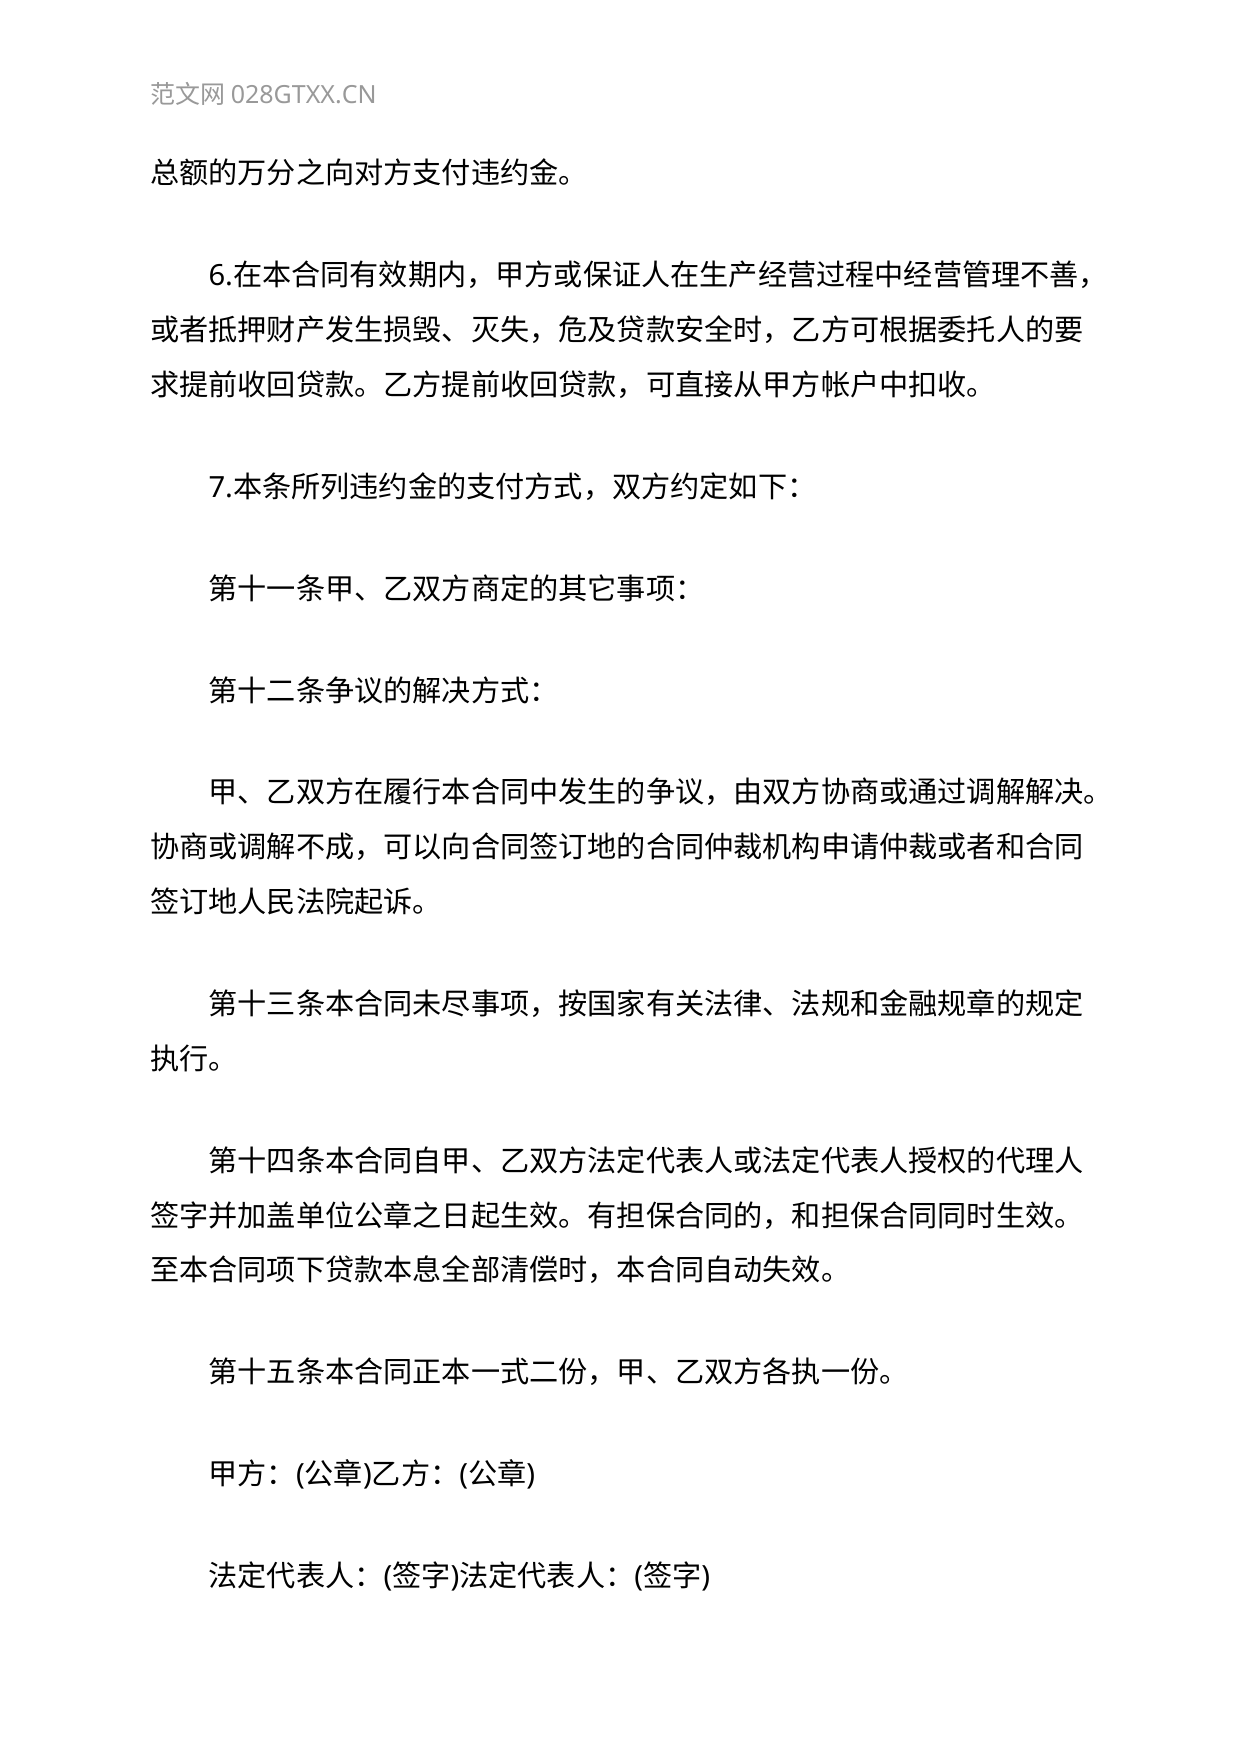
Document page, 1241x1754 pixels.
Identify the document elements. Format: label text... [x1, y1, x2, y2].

text 7.本条所列违约金的支付方式，双方约定如下： [150, 463, 1090, 506]
text 第十一条甲、乙双方商定的其它事项： [150, 565, 1090, 608]
text 6.在本合同有效期内，甲方或保证人在生产经营过程中经营管理不善，或者抵押财产发生损毁、灭失，危及贷款安全时，乙方可根据委托人的要求提前收回贷款。乙方提前收回贷款，可直接从甲方帐户中扣收。 [150, 252, 1090, 404]
text 第十四条本合同自甲、乙双方法定代表人或法定代表人授权的代理人签字并加盖单位公章之日起生效。有担保合同的，和担保合同同时生效。至本合同项下贷款本息全部清偿时，本合同自动失效。 [150, 1137, 1090, 1289]
text 甲、乙双方在履行本合同中发生的争议，由双方协商或通过调解解决。协商或调解不成，可以向合同签订地的合同仲裁机构申请仲裁或者和合同签订地人民法院起诉。 [150, 769, 1090, 921]
text 法定代表人：(签字)法定代表人：(签字) [150, 1552, 1090, 1595]
text 第十二条争议的解决方式： [150, 667, 1090, 709]
text 第十三条本合同未尽事项，按国家有关法律、法规和金融规章的规定执行。 [150, 981, 1090, 1078]
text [150, 150, 1090, 192]
text 甲方：(公章)乙方：(公章) [150, 1451, 1090, 1493]
text 第十五条本合同正本一式二份，甲、乙双方各执一份。 [150, 1349, 1090, 1391]
